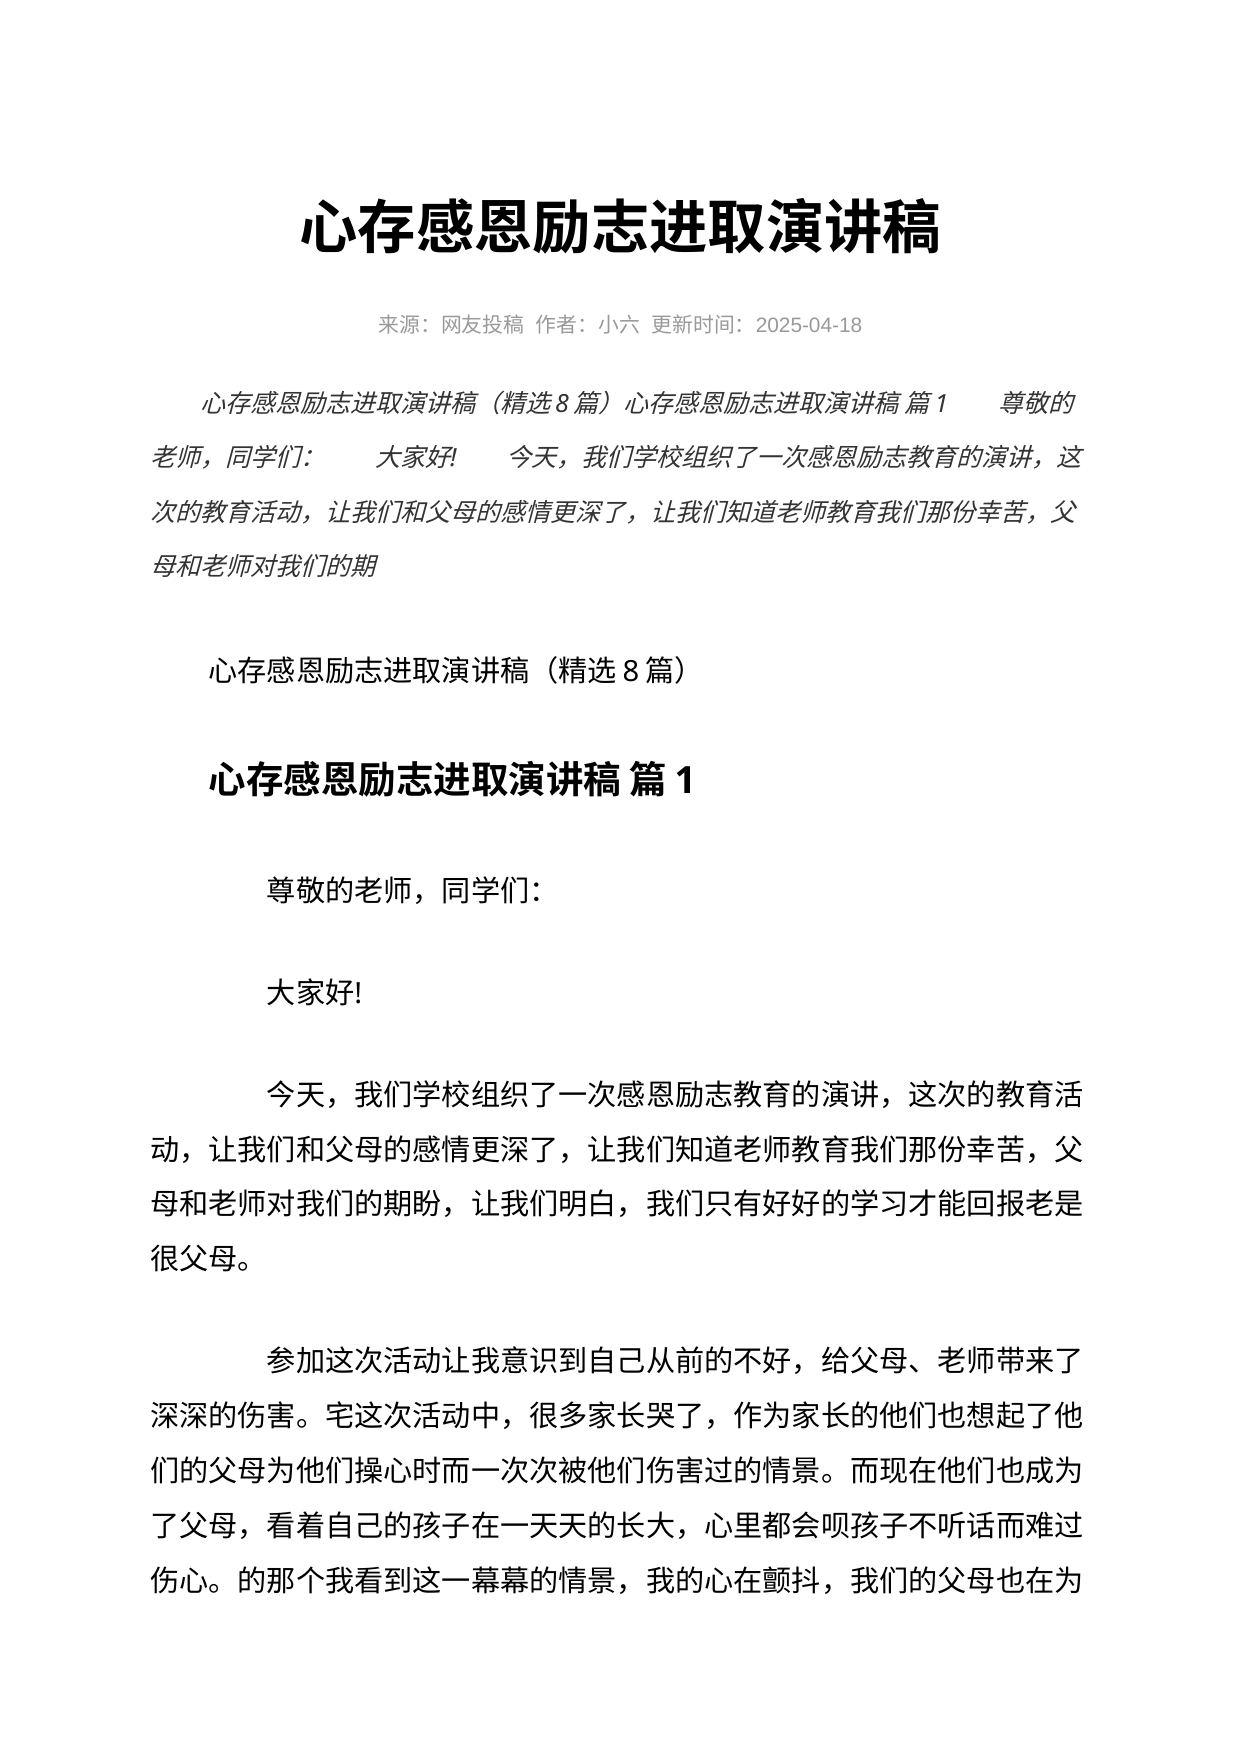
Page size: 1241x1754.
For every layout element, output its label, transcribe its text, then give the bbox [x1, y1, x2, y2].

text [150, 1338, 1090, 1599]
text 来源：网友投稿 作者：小六 更新时间：2025-04-18 [150, 313, 1090, 337]
text 今天，我们学校组织了一次感恩励志教育的演讲，这次的教育活动，让我们和父母的感情更深了，让我们知道老师教育我们那份幸苦，父母和老师对我们的期盼，让我们明白，我们只有好好的学习才能回报老是很父母。 [150, 1071, 1090, 1278]
text 心存感恩励志进取演讲稿 篇1 [150, 750, 1090, 804]
text 大家好! [150, 969, 1090, 1012]
text 尊敬的老师，同学们： [150, 867, 1090, 910]
subtitle 心存感恩励志进取演讲稿 [150, 181, 1090, 266]
text 心存感恩励志进取演讲稿（精选8篇） [150, 648, 1090, 690]
text 心存感恩励志进取演讲稿（精选8篇）心存感恩励志进取演讲稿 篇1 尊敬的老师，同学们： 大家好! 今天，我们学校组织了一次感恩励志教育的演讲，这次的教育活动，让我们和父母的感情更深了，让我们知道老师教育我们那份幸苦，父母和老师对我们的期 [150, 383, 1090, 583]
